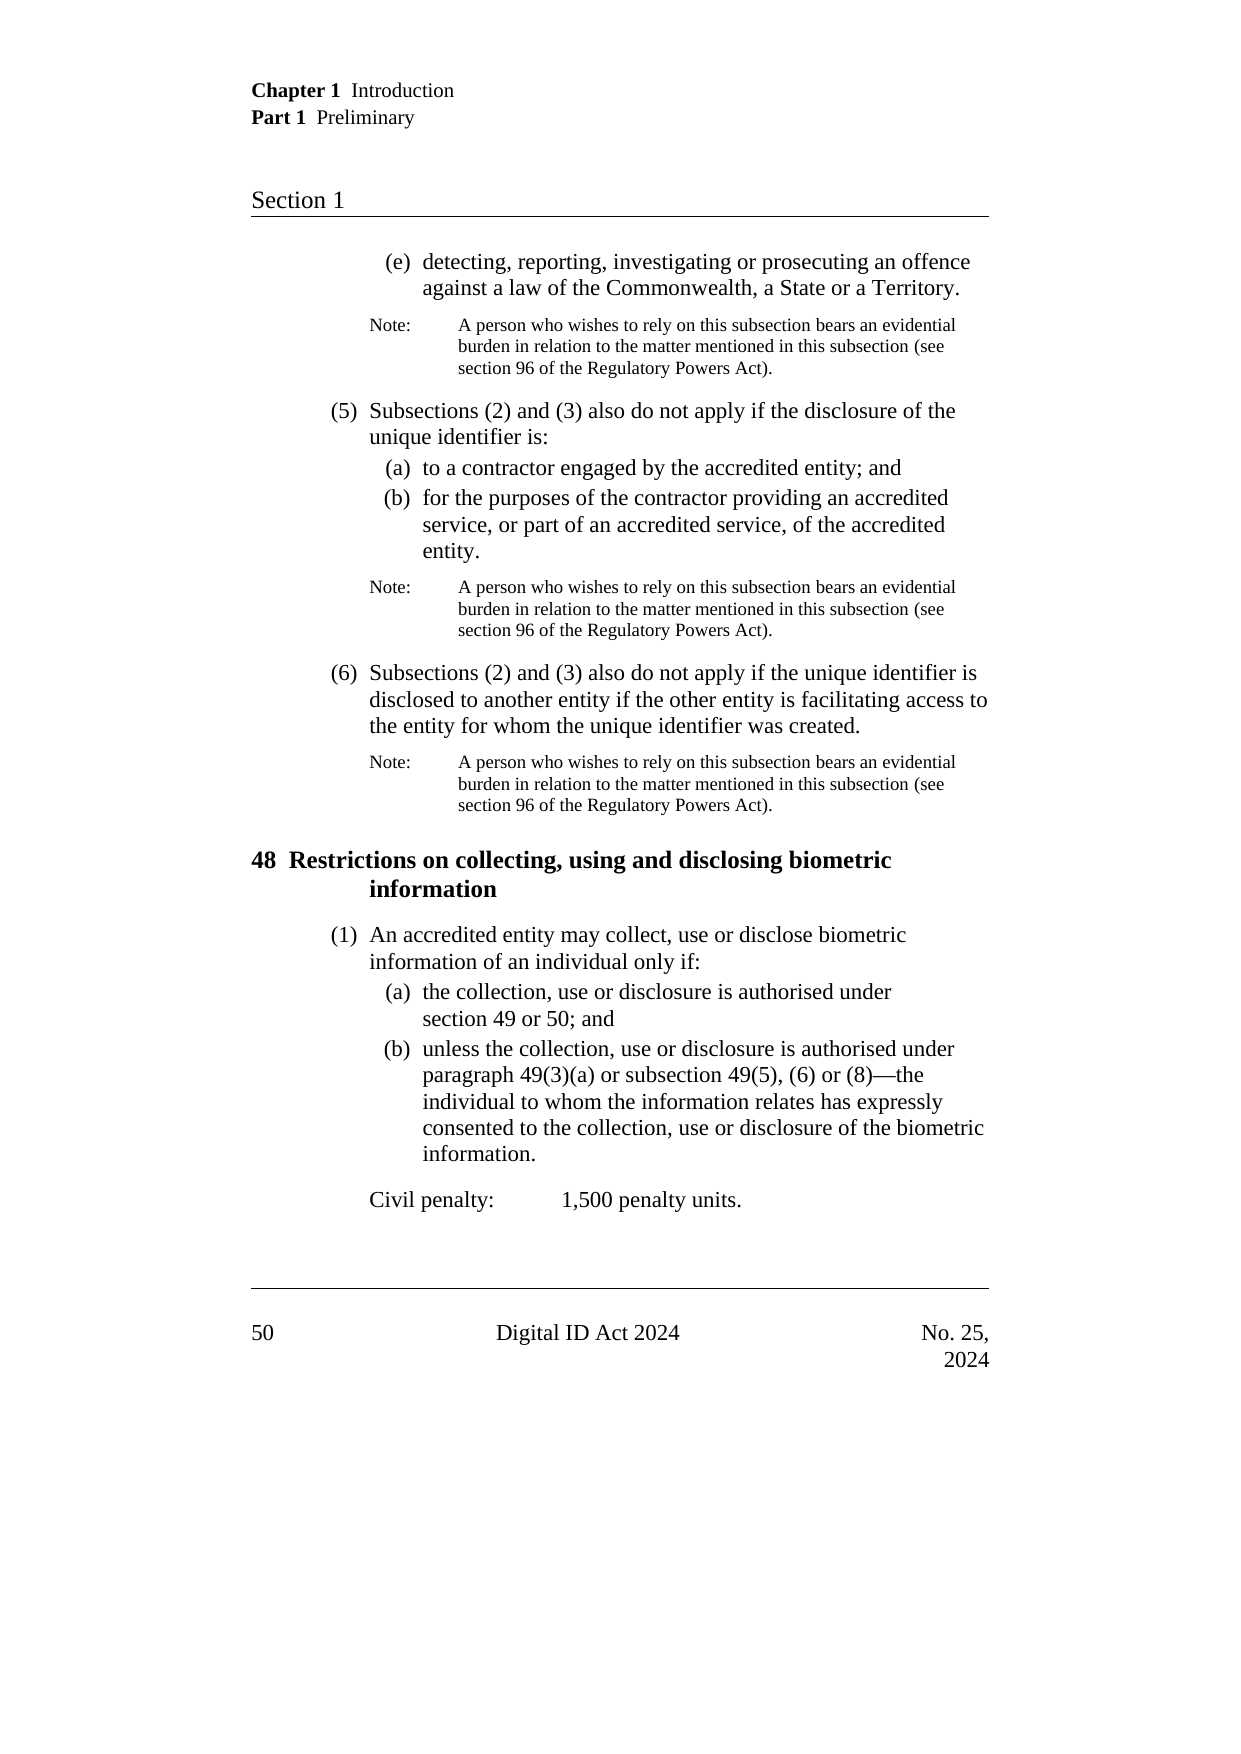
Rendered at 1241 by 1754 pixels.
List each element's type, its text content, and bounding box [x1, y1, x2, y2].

text (b) for the purposes of the contractor providing an accredited service, or part of an accredited service, of the accredited entity. [251, 484, 989, 563]
text Note: A person who wishes to rely on this subsection bears an evidential burden in relation to the matter mentioned in this subsection (see section 96 of the Regulatory Powers Act). [369, 576, 989, 641]
text (b) unless the collection, use or disclosure is authorised under paragraph 49(3)(a) or subsection 49(5), (6) or (8)—the individual to whom the information relates has expressly consented to the collection, use or disclosure of the biometric information. [251, 1035, 989, 1167]
text 48 Restrictions on collecting, using and disclosing biometric information [251, 845, 989, 903]
text (e) detecting, reporting, investigating or prosecuting an offence against a law of the Commonwealth, a State or a Territory. [251, 248, 989, 301]
text Note: A person who wishes to rely on this subsection bears an evidential burden in relation to the matter mentioned in this subsection (see section 96 of the Regulatory Powers Act). [369, 313, 989, 378]
text Civil penalty: 1,500 penalty units. [369, 1186, 989, 1212]
text (1) An accredited entity may collect, use or disclose biometric information of an individual only if: [251, 921, 989, 974]
text (a) the collection, use or disclosure is authorised under section 49 or 50; and [251, 978, 989, 1031]
text (a) to a contractor engaged by the accredited entity; and [251, 454, 989, 480]
text Note: A person who wishes to rely on this subsection bears an evidential burden in relation to the matter mentioned in this subsection (see section 96 of the Regulatory Powers Act). [369, 751, 989, 816]
text (5) Subsections (2) and (3) also do not apply if the disclosure of the unique identifier is: [251, 397, 989, 449]
text (6) Subsections (2) and (3) also do not apply if the unique identifier is disclosed to another entity if the other entity is facilitating access to the entity for whom the unique identifier was created. [251, 659, 989, 738]
